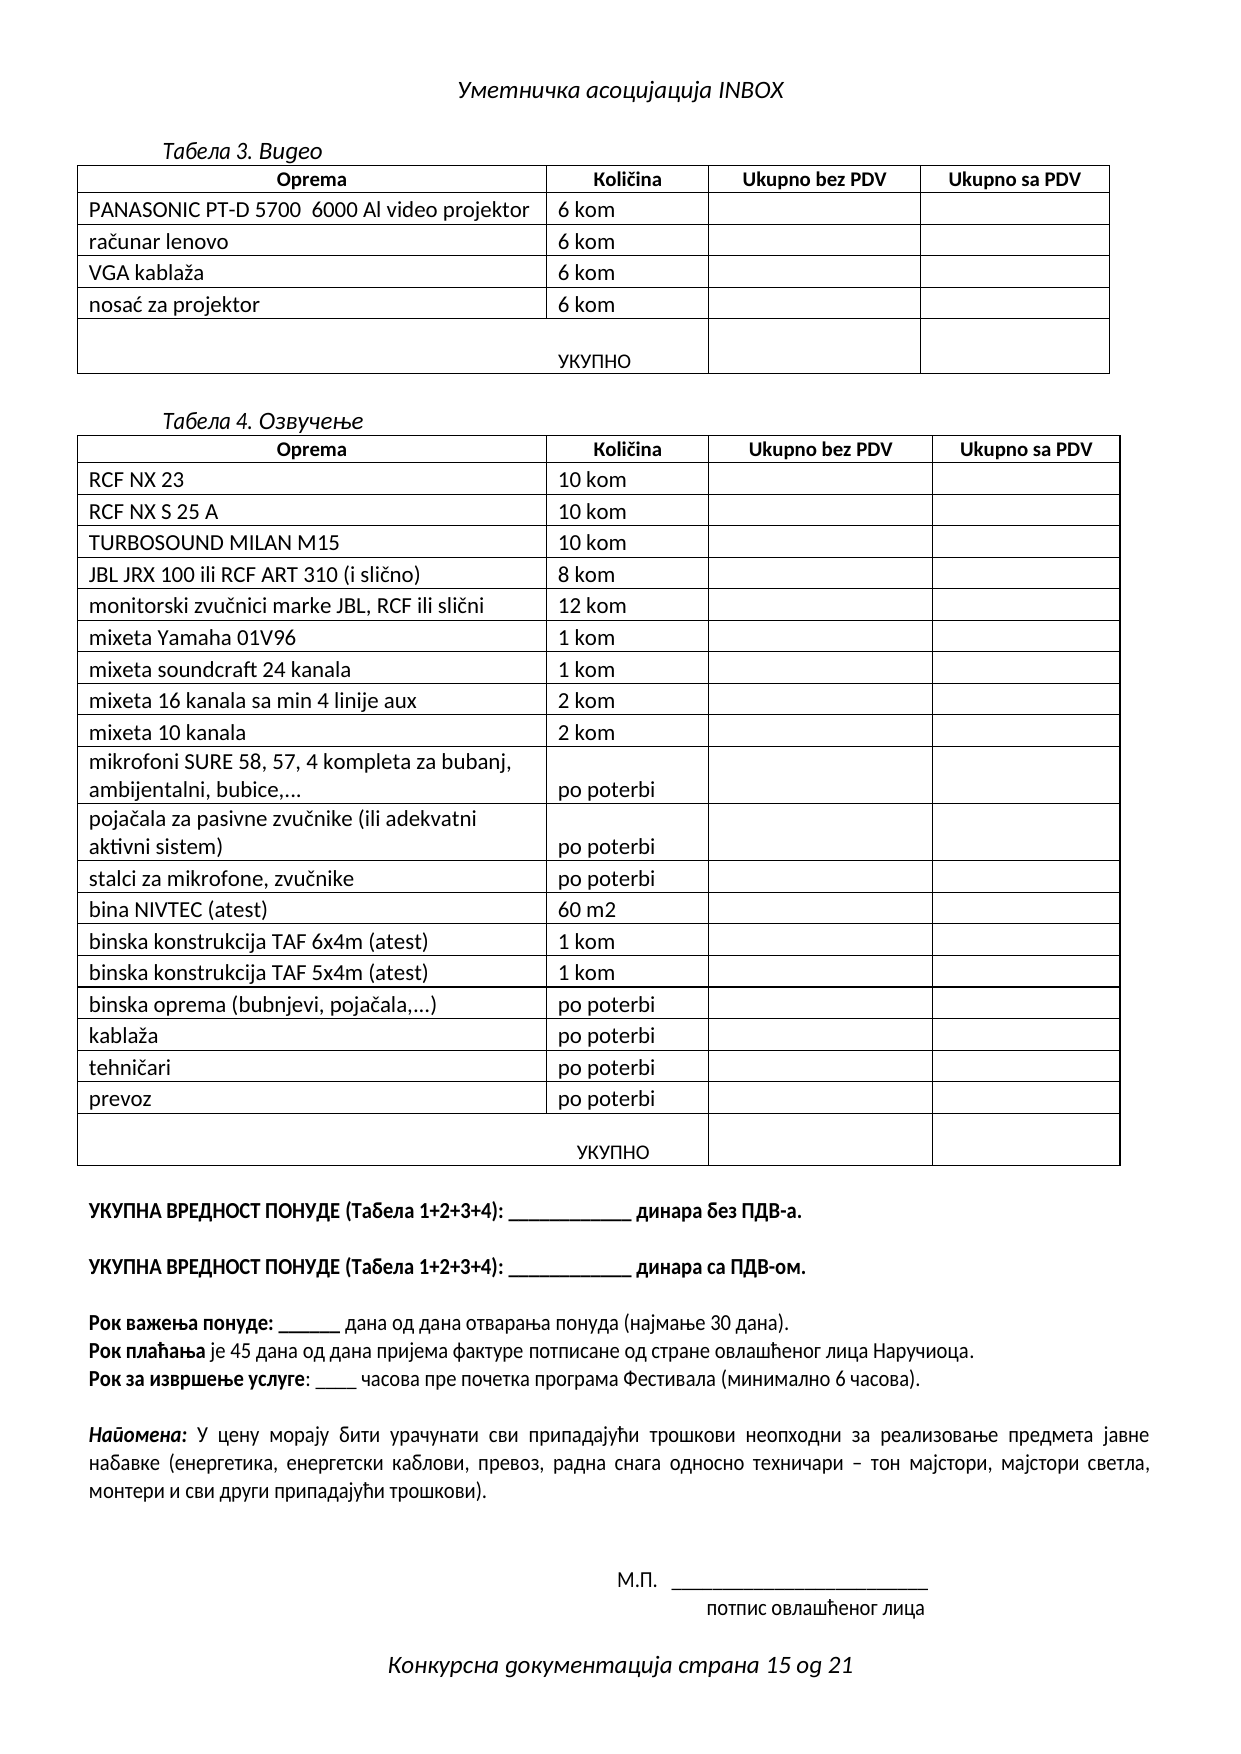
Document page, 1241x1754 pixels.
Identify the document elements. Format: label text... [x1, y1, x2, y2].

table_cell [709, 956, 932, 986]
table_cell [709, 861, 932, 892]
table_cell VGA kablaža [78, 256, 546, 287]
table_cell [933, 893, 1119, 923]
table_cell [709, 526, 932, 557]
table_cell УКУПНО [78, 1114, 708, 1164]
text Напомена: У цену морају бити урачунати сви припадајући трошкови неопходни за реализовање предмета јавне набавке (енергетика, енергетски каблови, превоз, радна снага односно техничари – тон мајстори, мајстори светла, монтери и сви други припадајући трошкови). [89, 1420, 1152, 1504]
table_cell [933, 715, 1119, 746]
table_cell [709, 893, 932, 923]
table_cell УКУПНО [78, 319, 708, 373]
table_cell računar lenovo [78, 225, 546, 255]
table_cell binska konstrukcija TAF 6x4m (atest) [78, 924, 546, 955]
table_cell [709, 988, 932, 1018]
table_cell [709, 558, 932, 588]
table_cell nosać za projektor [78, 288, 546, 318]
table_cell [709, 804, 932, 860]
table_cell [709, 684, 932, 714]
table_cell PANASONIC PT-D 5700 6000 Al video projektor [78, 193, 546, 223]
table_cell [709, 1082, 932, 1113]
table_cell 2 kom [547, 715, 708, 746]
table_cell [921, 288, 1109, 318]
table_cell [709, 1019, 932, 1049]
table_cell mixeta Yamaha 01V96 [78, 621, 546, 651]
table_cell 6 kom [547, 288, 708, 318]
table_cell [933, 804, 1119, 860]
table_cell 1 kom [547, 652, 708, 683]
table_cell [709, 319, 920, 373]
table_cell stalci za mikrofone, zvučnike [78, 861, 546, 892]
table_cell [709, 747, 932, 803]
table_cell [709, 1051, 932, 1081]
table_cell [933, 495, 1119, 525]
table_cell 1 kom [547, 924, 708, 955]
text Рок важења понуде: ______ дана од дана отварања понуда (најмање 30 дана). [89, 1308, 1152, 1336]
table_cell [709, 225, 920, 255]
table_cell [933, 621, 1119, 651]
table_cell po poterbi [547, 988, 708, 1018]
table_cell [709, 288, 920, 318]
table_cell binska oprema (bubnjevi, pojačala,...) [78, 988, 546, 1018]
table_cell [709, 652, 932, 683]
table_cell po poterbi [547, 1082, 708, 1113]
table_cell [933, 526, 1119, 557]
table_cell [933, 1082, 1119, 1113]
table_cell [933, 463, 1119, 493]
table_cell pojačala za pasivne zvučnike (ili adekvatni aktivni sistem) [78, 804, 546, 860]
table_cell 6 kom [547, 256, 708, 287]
table_cell [709, 715, 932, 746]
text Табела 4. Озвучење [89, 405, 1152, 435]
table_cell po poterbi [547, 1051, 708, 1081]
table_header Кoličina [547, 436, 708, 462]
table_header Кoličina [547, 166, 708, 192]
text УКУПНА ВРЕДНОСТ ПОНУДЕ (Табела 1+2+3+4): ____________ динара са ПДВ-ом. [89, 1252, 1152, 1280]
table_cell tehničari [78, 1051, 546, 1081]
table_cell 6 kom [547, 193, 708, 223]
table_cell binska konstrukcija TAF 5x4m (atest) [78, 956, 546, 986]
table_cell mikrofoni SURE 58, 57, 4 kompleta za bubanj, ambijentalni, bubice,... [78, 747, 546, 803]
table_cell [921, 193, 1109, 223]
table_cell [933, 924, 1119, 955]
table_header Oprema [78, 166, 546, 192]
table_cell 12 kom [547, 589, 708, 620]
table_cell [709, 924, 932, 955]
table_cell 60 m2 [547, 893, 708, 923]
text УКУПНА ВРЕДНОСТ ПОНУДЕ (Табела 1+2+3+4): ____________ динара без ПДВ-а. [89, 1196, 1152, 1224]
table_cell TURBOSOUND MILAN M15 [78, 526, 546, 557]
table_cell mixeta soundcraft 24 kanala [78, 652, 546, 683]
table_cell 1 kom [547, 621, 708, 651]
table_cell [921, 225, 1109, 255]
table_header Ukupno bez PDV [709, 436, 932, 462]
table_cell [933, 589, 1119, 620]
table_cell [933, 747, 1119, 803]
table_cell 10 kom [547, 526, 708, 557]
table_cell 2 kom [547, 684, 708, 714]
table_cell mixeta 16 kanala sa min 4 linije aux [78, 684, 546, 714]
table_cell [933, 861, 1119, 892]
table_cell [933, 1019, 1119, 1049]
table_cell po poterbi [547, 861, 708, 892]
table_cell [933, 988, 1119, 1018]
table_cell [933, 1051, 1119, 1081]
table_cell prevoz [78, 1082, 546, 1113]
table_cell 8 kom [547, 558, 708, 588]
table_cell monitorski zvučnici marke JBL, RCF ili slični [78, 589, 546, 620]
table_cell RCF NX 23 [78, 463, 546, 493]
table_cell [709, 589, 932, 620]
table_cell [709, 495, 932, 525]
table_cell [933, 684, 1119, 714]
table_header Oprema [78, 436, 546, 462]
table_cell po poterbi [547, 747, 708, 803]
text М.П. _________________________ [89, 1565, 1152, 1593]
table_cell kablaža [78, 1019, 546, 1049]
table_header Ukupno sa PDV [921, 166, 1109, 192]
table_cell [709, 621, 932, 651]
table_cell [709, 1114, 932, 1164]
table_cell [933, 956, 1119, 986]
table_cell [933, 558, 1119, 588]
table_cell [921, 256, 1109, 287]
text Рок плаћања је 45 дана од дана пријема фактуре потписане од стране овлашћеног лица Наручиоца. [89, 1336, 1152, 1364]
table_cell po poterbi [547, 804, 708, 860]
table_cell po poterbi [547, 1019, 708, 1049]
table_cell mixeta 10 kanala [78, 715, 546, 746]
table_cell 10 kom [547, 463, 708, 493]
text Рок за извршење услуге: ____ часова пре почетка програма Фестивала (минимално 6 часова). [89, 1364, 1152, 1392]
table_cell [921, 319, 1109, 373]
text Табела 3. Видео [89, 135, 1152, 165]
table_cell 10 kom [547, 495, 708, 525]
table_header Ukupno sa PDV [933, 436, 1119, 462]
table_cell [933, 1114, 1119, 1164]
table_cell JBL JRX 100 ili RCF ART 310 (i slično) [78, 558, 546, 588]
text потпис овлашћеног лица [89, 1593, 1152, 1621]
table_cell RCF NX S 25 A [78, 495, 546, 525]
table_cell [709, 463, 932, 493]
table_cell [933, 652, 1119, 683]
table_cell 1 kom [547, 956, 708, 986]
table_cell 6 kom [547, 225, 708, 255]
table_cell [709, 256, 920, 287]
table_cell bina NIVTEC (atest) [78, 893, 546, 923]
table_header Ukupno bez PDV [709, 166, 920, 192]
table_cell [709, 193, 920, 223]
